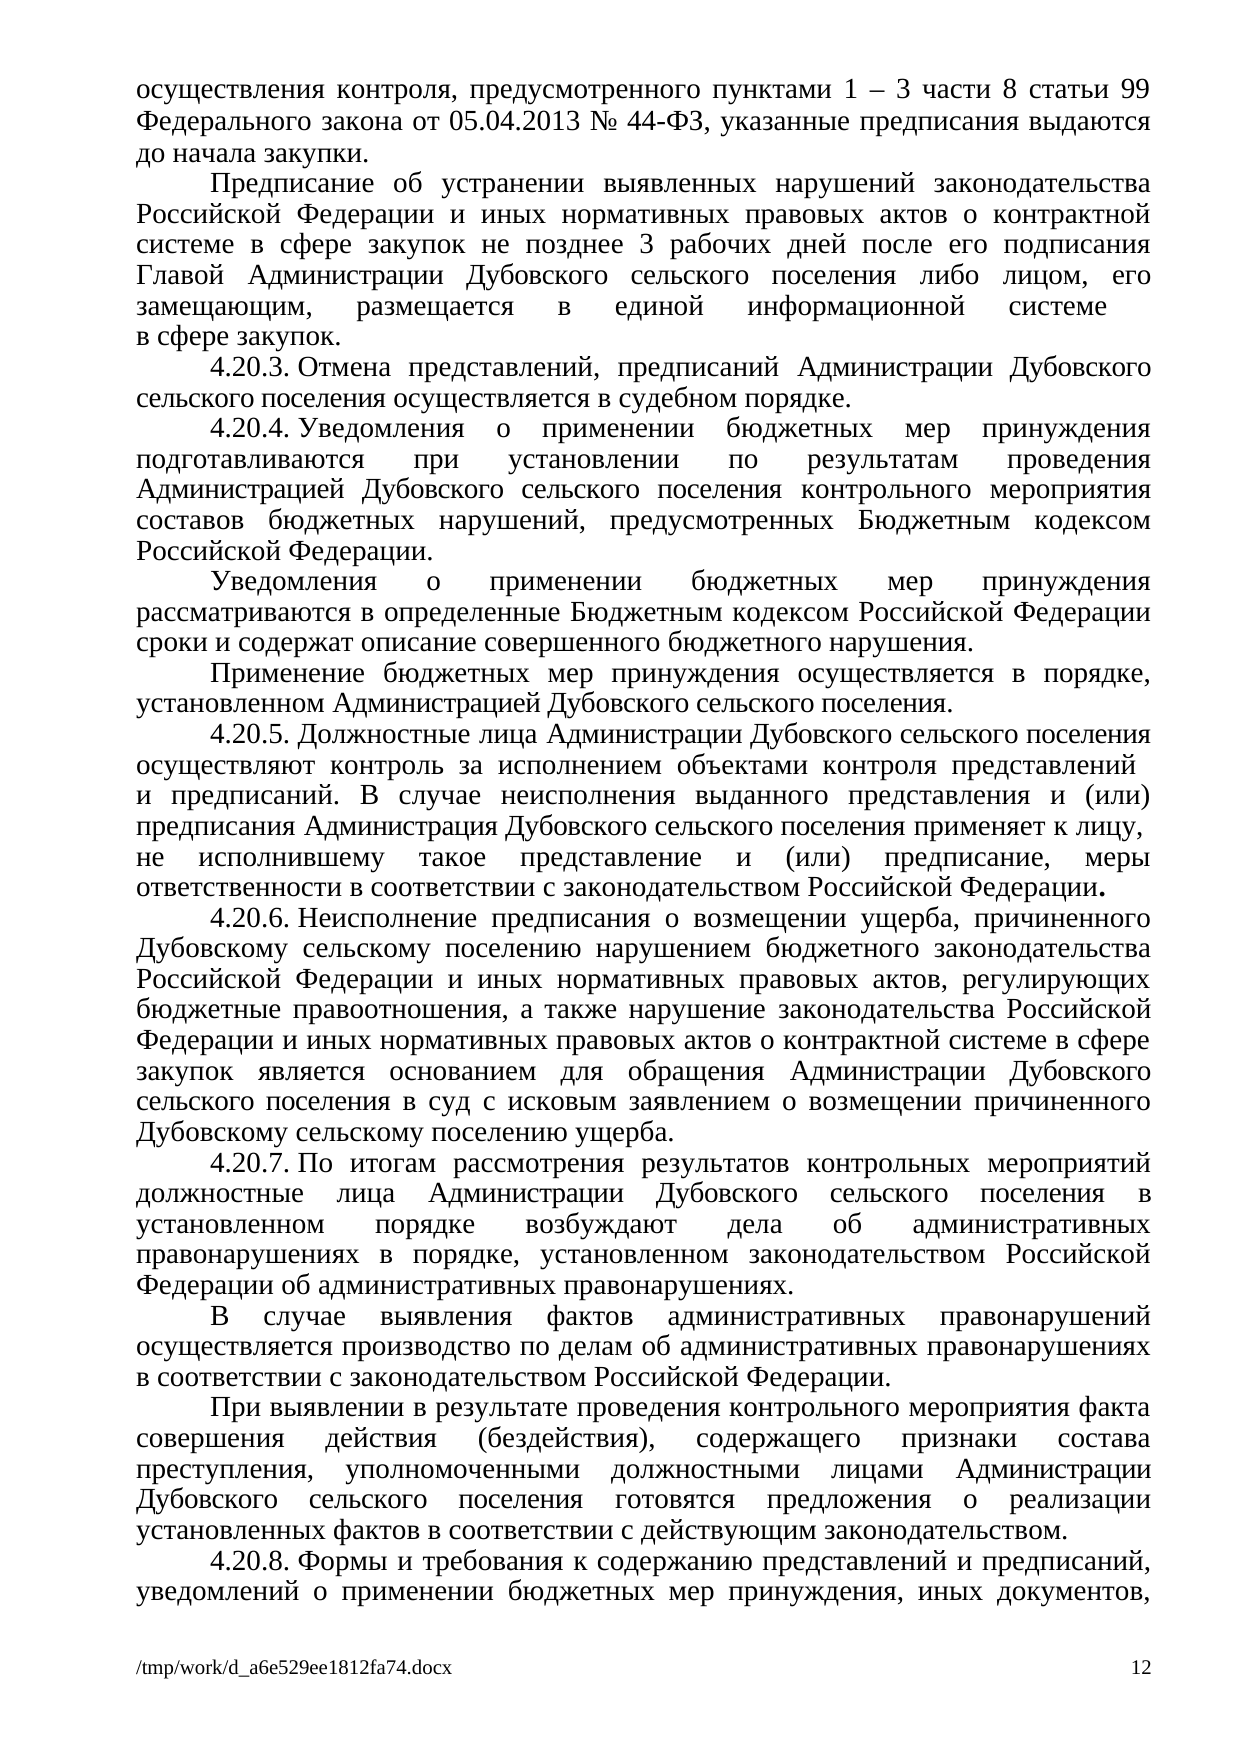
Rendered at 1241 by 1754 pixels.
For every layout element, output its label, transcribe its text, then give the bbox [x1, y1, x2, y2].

text 4.20.3. Отмена представлений, предписаний Администрации Дубовского сельского поселения осуществляется в судебном порядке. [136, 352, 1152, 413]
text Предписание об устранении выявленных нарушений законодательства Российской Федерации и иных нормативных правовых актов о контрактной системе в сфере закупок не позднее 3 рабочих дней после его подписания Главой Администрации Дубовского сельского поселения либо лицом, его замещающим, размещается в единой информационной системе в сфере закупок. [136, 168, 1152, 352]
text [136, 74, 1152, 168]
text В случае выявления фактов административных правонарушений осуществляется производство по делам об административных правонарушениях в соответствии с законодательством Российской Федерации. [136, 1301, 1152, 1392]
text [136, 1546, 1152, 1607]
text Уведомления о применении бюджетных мер принуждения рассматриваются в определенные Бюджетным кодексом Российской Федерации сроки и содержат описание совершенного бюджетного нарушения. [136, 566, 1152, 658]
text Применение бюджетных мер принуждения осуществляется в порядке, установленном Администрацией Дубовского сельского поселения. [136, 658, 1152, 719]
text 4.20.7. По итогам рассмотрения результатов контрольных мероприятий должностные лица Администрации Дубовского сельского поселения в установленном порядке возбуждают дела об административных правонарушениях в порядке, установленном законодательством Российской Федерации об административных правонарушениях. [136, 1148, 1152, 1301]
text 4.20.5. Должностные лица Администрации Дубовского сельского поселения осуществляют контроль за исполнением объектами контроля представлений и предписаний. В случае неисполнения выданного представления и (или) предписания Администрация Дубовского сельского поселения применяет к лицу, не исполнившему такое представление и (или) предписание, меры ответственности в соответствии с законодательством Российской Федерации. [136, 719, 1152, 903]
text 4.20.6. Неисполнение предписания о возмещении ущерба, причиненного Дубовскому сельскому поселению нарушением бюджетного законодательства Российской Федерации и иных нормативных правовых актов, регулирующих бюджетные правоотношения, а также нарушение законодательства Российской Федерации и иных нормативных правовых актов о контрактной системе в сфере закупок является основанием для обращения Администрации Дубовского сельского поселения в суд с исковым заявлением о возмещении причиненного Дубовскому сельскому поселению ущерба. [136, 903, 1152, 1148]
text 4.20.4. Уведомления о применении бюджетных мер принуждения подготавливаются при установлении по результатам проведения Администрацией Дубовского сельского поселения контрольного мероприятия составов бюджетных нарушений, предусмотренных Бюджетным кодексом Российской Федерации. [136, 413, 1152, 566]
text При выявлении в результате проведения контрольного мероприятия факта совершения действия (бездействия), содержащего признаки состава преступления, уполномоченными должностными лицами Администрации Дубовского сельского поселения готовятся предложения о реализации установленных фактов в соответствии с действующим законодательством. [136, 1392, 1152, 1546]
